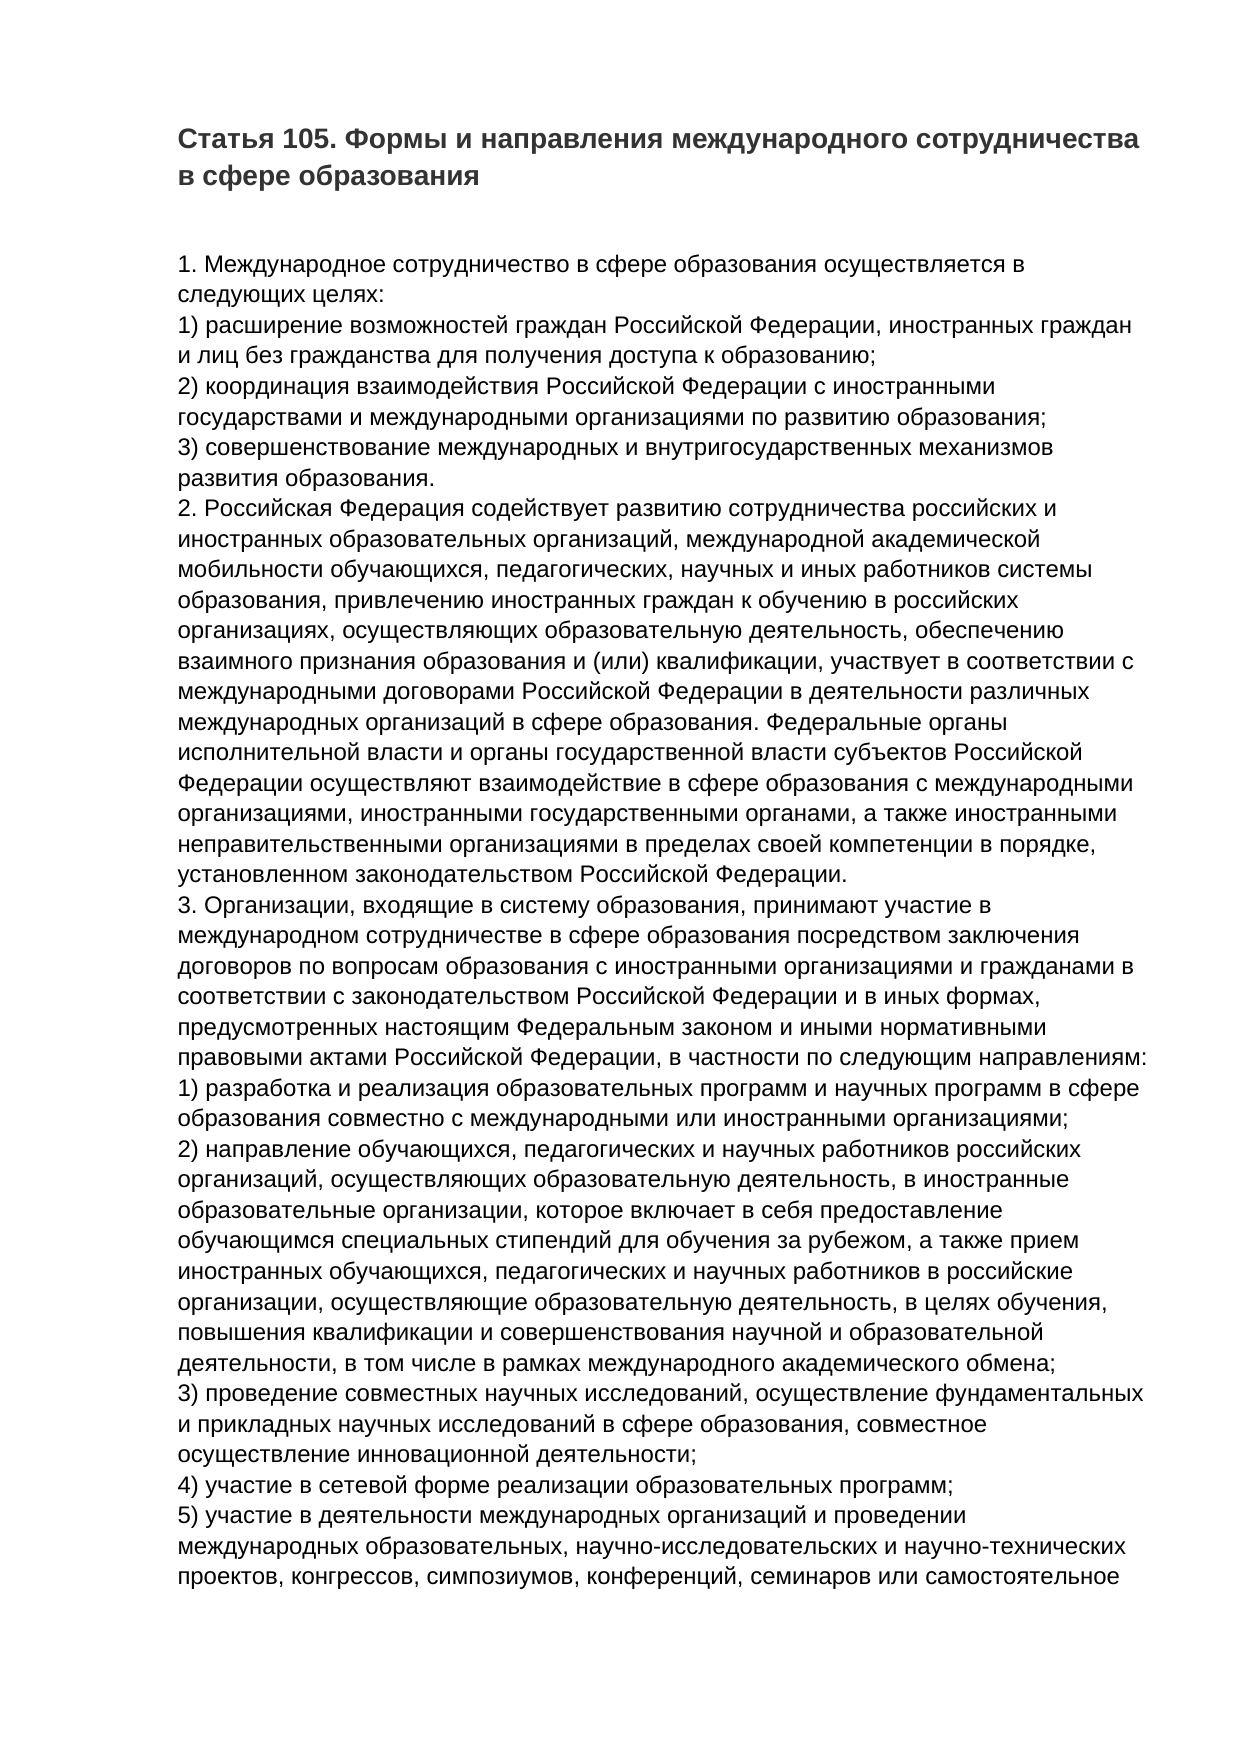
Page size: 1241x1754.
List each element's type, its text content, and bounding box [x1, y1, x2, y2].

text 3. Организации, входящие в систему образования, принимают участие в международном сотрудничестве в сфере образования посредством заключения договоров по вопросам образования с иностранными организациями и гражданами в соответствии с законодательством Российской Федерации и в иных формах, предусмотренных настоящим Федеральным законом и иными нормативными правовыми актами Российской Федерации, в частности по следующим направлениям: [177, 888, 1152, 1071]
text 4) участие в сетевой форме реализации образовательных программ; [177, 1468, 1152, 1498]
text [177, 1498, 1152, 1590]
text 2) направление обучающихся, педагогических и научных работников российских организаций, осуществляющих образовательную деятельность, в иностранные образовательные организации, которое включает в себя предоставление обучающимся специальных стипендий для обучения за рубежом, а также прием иностранных обучающихся, педагогических и научных работников в российские организации, осуществляющие образовательную деятельность, в целях обучения, повышения квалификации и совершенствования научной и образовательной деятельности, в том числе в рамках международного академического обмена; [177, 1132, 1152, 1376]
text 3) совершенствование международных и внутригосударственных механизмов развития образования. [177, 430, 1152, 491]
text Статья 105. Формы и направления международного сотрудничества в сфере образования [177, 118, 1152, 191]
text 2) координация взаимодействия Российской Федерации с иностранными государствами и международными организациями по развитию образования; [177, 369, 1152, 430]
text 1) расширение возможностей граждан Российской Федерации, иностранных граждан и лиц без гражданства для получения доступа к образованию; [177, 308, 1152, 369]
text 2. Российская Федерация содействует развитию сотрудничества российских и иностранных образовательных организаций, международной академической мобильности обучающихся, педагогических, научных и иных работников системы образования, привлечению иностранных граждан к обучению в российских организациях, осуществляющих образовательную деятельность, обеспечению взаимного признания образования и (или) квалификации, участвует в соответствии с международными договорами Российской Федерации в деятельности различных международных организаций в сфере образования. Федеральные органы исполнительной власти и органы государственной власти субъектов Российской Федерации осуществляют взаимодействие в сфере образования с международными организациями, иностранными государственными органами, а также иностранными неправительственными организациями в пределах своей компетенции в порядке, установленном законодательством Российской Федерации. [177, 491, 1152, 888]
text 1. Международное сотрудничество в сфере образования осуществляется в следующих целях: [177, 247, 1152, 308]
text 1) разработка и реализация образовательных программ и научных программ в сфере образования совместно с международными или иностранными организациями; [177, 1071, 1152, 1132]
text 3) проведение совместных научных исследований, осуществление фундаментальных и прикладных научных исследований в сфере образования, совместное осуществление инновационной деятельности; [177, 1376, 1152, 1468]
